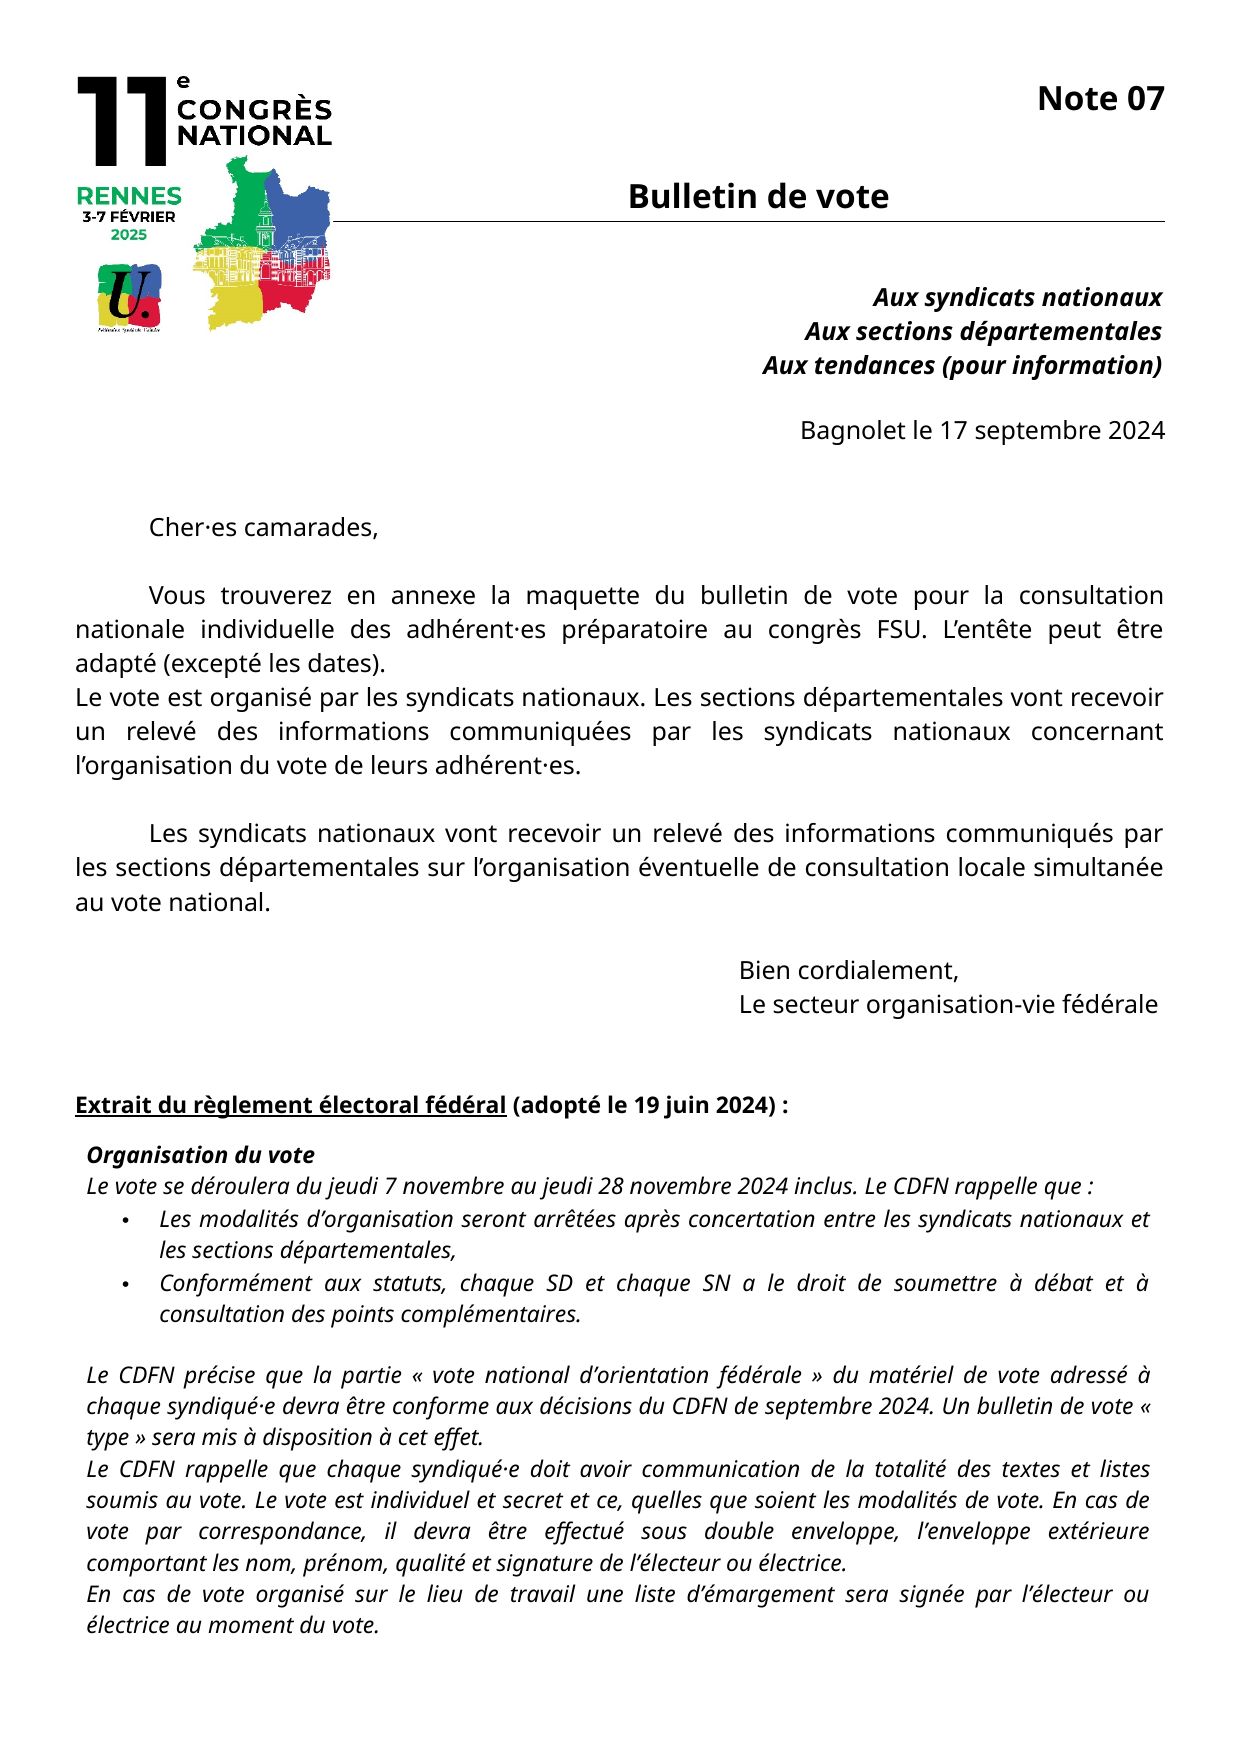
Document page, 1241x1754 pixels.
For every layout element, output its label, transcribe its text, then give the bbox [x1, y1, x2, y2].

text Le vote est organisé par les syndicats nationaux. Les sections départementales vont recevoir un relevé des informations communiquées par les syndicats nationaux concernant l’organisation du vote de leurs adhérent·es. [75, 680, 1165, 782]
text Note 07 [334, 75, 1165, 120]
text Bien cordialement, [665, 952, 1165, 986]
text Extrait du règlement électoral fédéral (adopté le 19 juin 2024) : [75, 1088, 1165, 1120]
text Le CDFN rappelle que chaque syndiqué·e doit avoir communication de la totalité des textes et listes soumis au vote. Le vote est individuel et secret et ce, quelles que soient les modalités de vote. En cas de vote par correspondance, il devra être effectué sous double enveloppe, l’enveloppe extérieure comportant les nom, prénom, qualité et signature de l’électeur ou électrice. [86, 1453, 1154, 1578]
text Le CDFN précise que la partie « vote national d’orientation fédérale » du matériel de vote adressé à chaque syndiqué·e devra être conforme aux décisions du CDFN de septembre 2024. Un bulletin de vote « type » sera mis à disposition à cet effet. [86, 1359, 1155, 1453]
text Vous trouverez en annexe la maquette du bulletin de vote pour la consultation nationale individuelle des adhérent·es préparatoire au congrès FSU. L’entête peut être adapté (excepté les dates). [75, 578, 1165, 680]
list Conformément aux statuts, chaque SD et chaque SN a le droit de soumettre à débat et à consultation des points complémentaires. [122, 1267, 1153, 1329]
text Aux syndicats nationaux [334, 279, 1165, 313]
text Bagnolet le 17 septembre 2024 [75, 413, 1165, 447]
text En cas de vote organisé sur le lieu de travail une liste d’émargement sera signée par l’électeur ou électrice au moment du vote. [86, 1578, 1154, 1640]
list Les modalités d’organisation seront arrêtées après concertation entre les syndicats nationaux et les sections départementales, [122, 1203, 1154, 1265]
text Bulletin de vote [334, 173, 1165, 221]
text Le vote se déroulera du jeudi 7 novembre au jeudi 28 novembre 2024 inclus. Le CDFN rappelle que : [86, 1170, 1165, 1201]
text Le secteur organisation-vie fédérale [665, 986, 1165, 1020]
text Cher·es camarades, [75, 509, 1165, 543]
text Aux tendances (pour information) [75, 347, 1165, 381]
picture [75, 75, 334, 334]
text Organisation du vote [86, 1139, 1165, 1170]
text Aux sections départementales [75, 313, 1165, 347]
text Les syndicats nationaux vont recevoir un relevé des informations communiqués par les sections départementales sur l’organisation éventuelle de consultation locale simultanée au vote national. [75, 816, 1165, 918]
